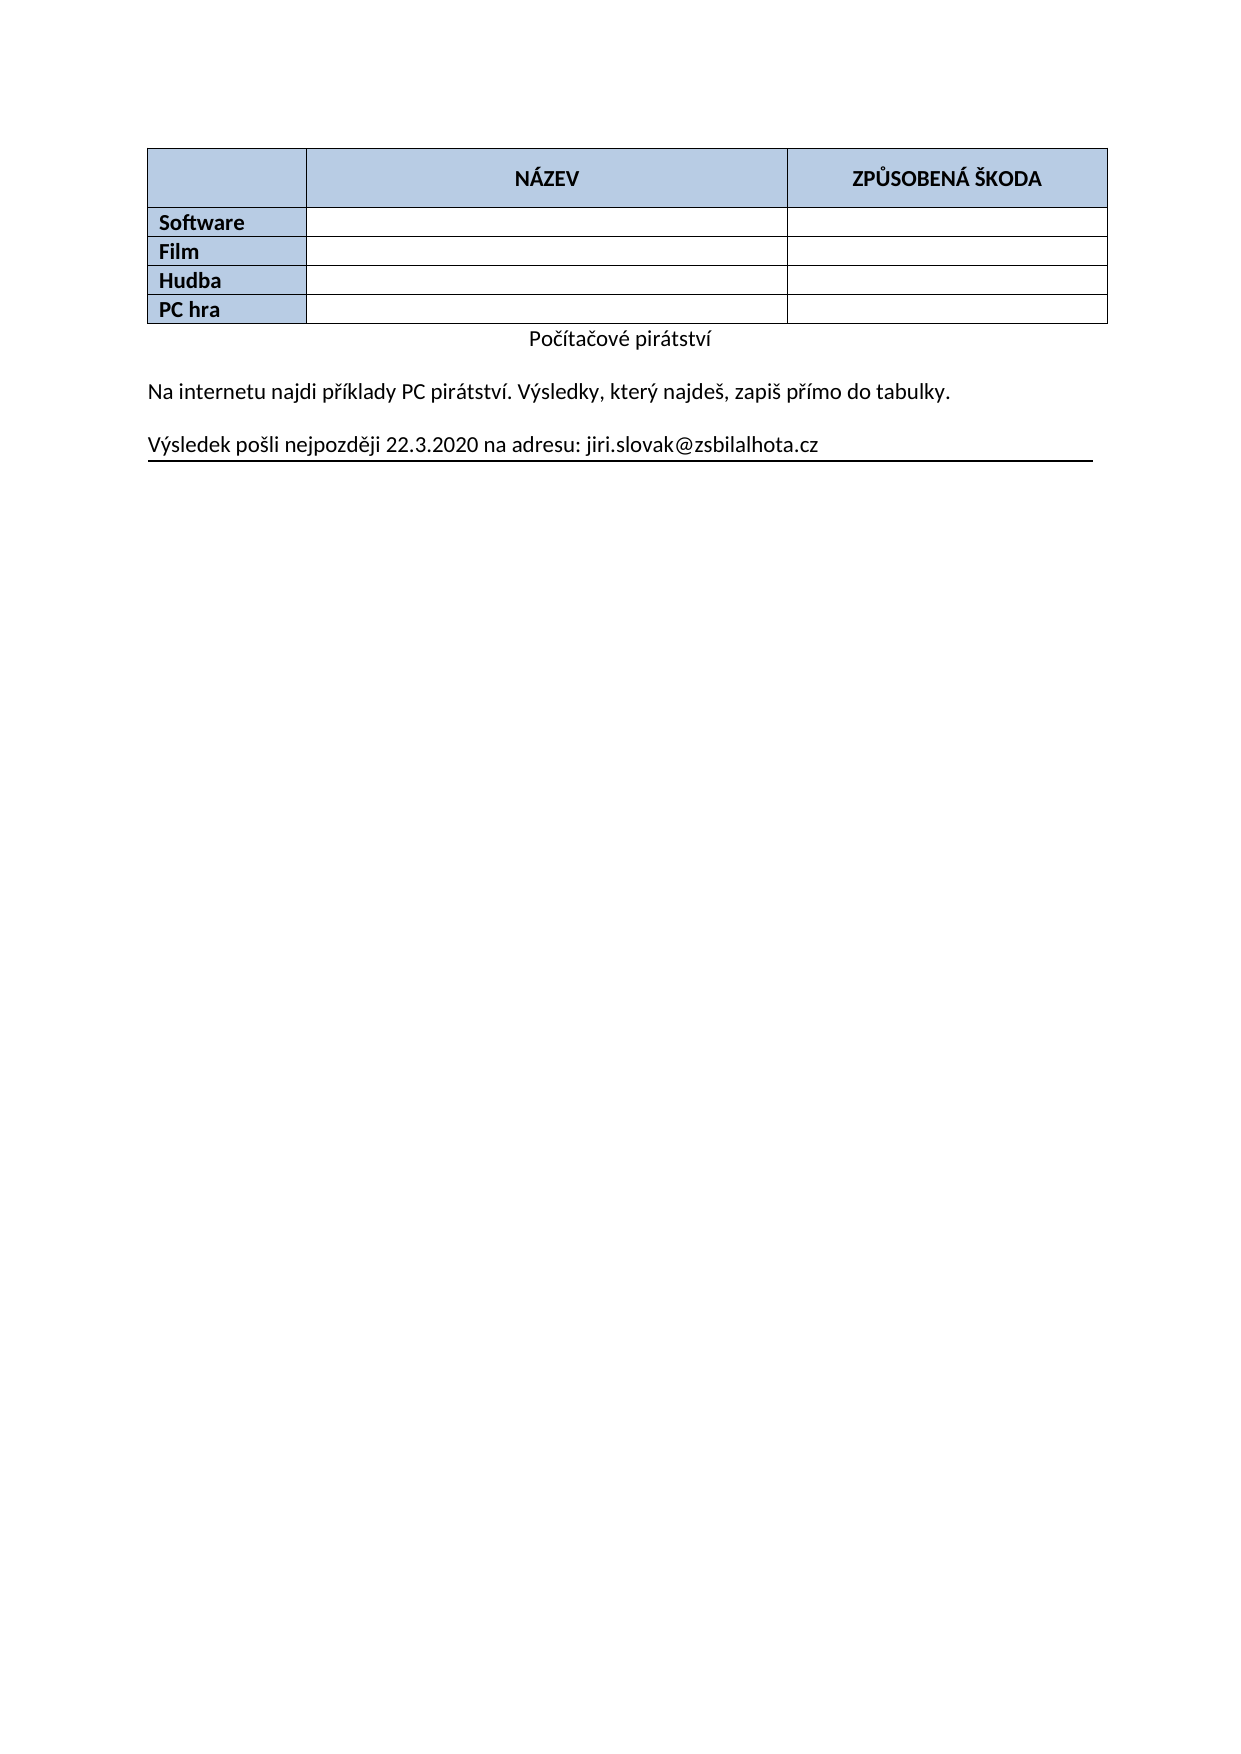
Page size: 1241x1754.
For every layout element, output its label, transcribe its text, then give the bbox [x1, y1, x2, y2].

text Výsledek pošli nejpozději 22.3.2020 na adresu: jiri.slovak@zsbilalhota.cz [148, 430, 1093, 460]
table_cell Software [148, 208, 306, 236]
table_cell [788, 266, 1107, 294]
table_cell [788, 295, 1107, 323]
table_cell [788, 208, 1107, 236]
table_cell [307, 266, 787, 294]
table_cell PC hra [148, 295, 306, 323]
table_header ZPŮSOBENÁ ŠKODA [788, 149, 1107, 207]
table_cell [788, 237, 1107, 265]
text Počítačové pirátství [148, 324, 1093, 352]
table_header [148, 149, 306, 207]
table_cell Film [148, 237, 306, 265]
table_cell Hudba [148, 266, 306, 294]
text Na internetu najdi příklady PC pirátství. Výsledky, který najdeš, zapiš přímo do tabulky. [148, 377, 1093, 405]
table_cell [307, 237, 787, 265]
table_cell [307, 295, 787, 323]
table_header NÁZEV [307, 149, 787, 207]
table_cell [307, 208, 787, 236]
